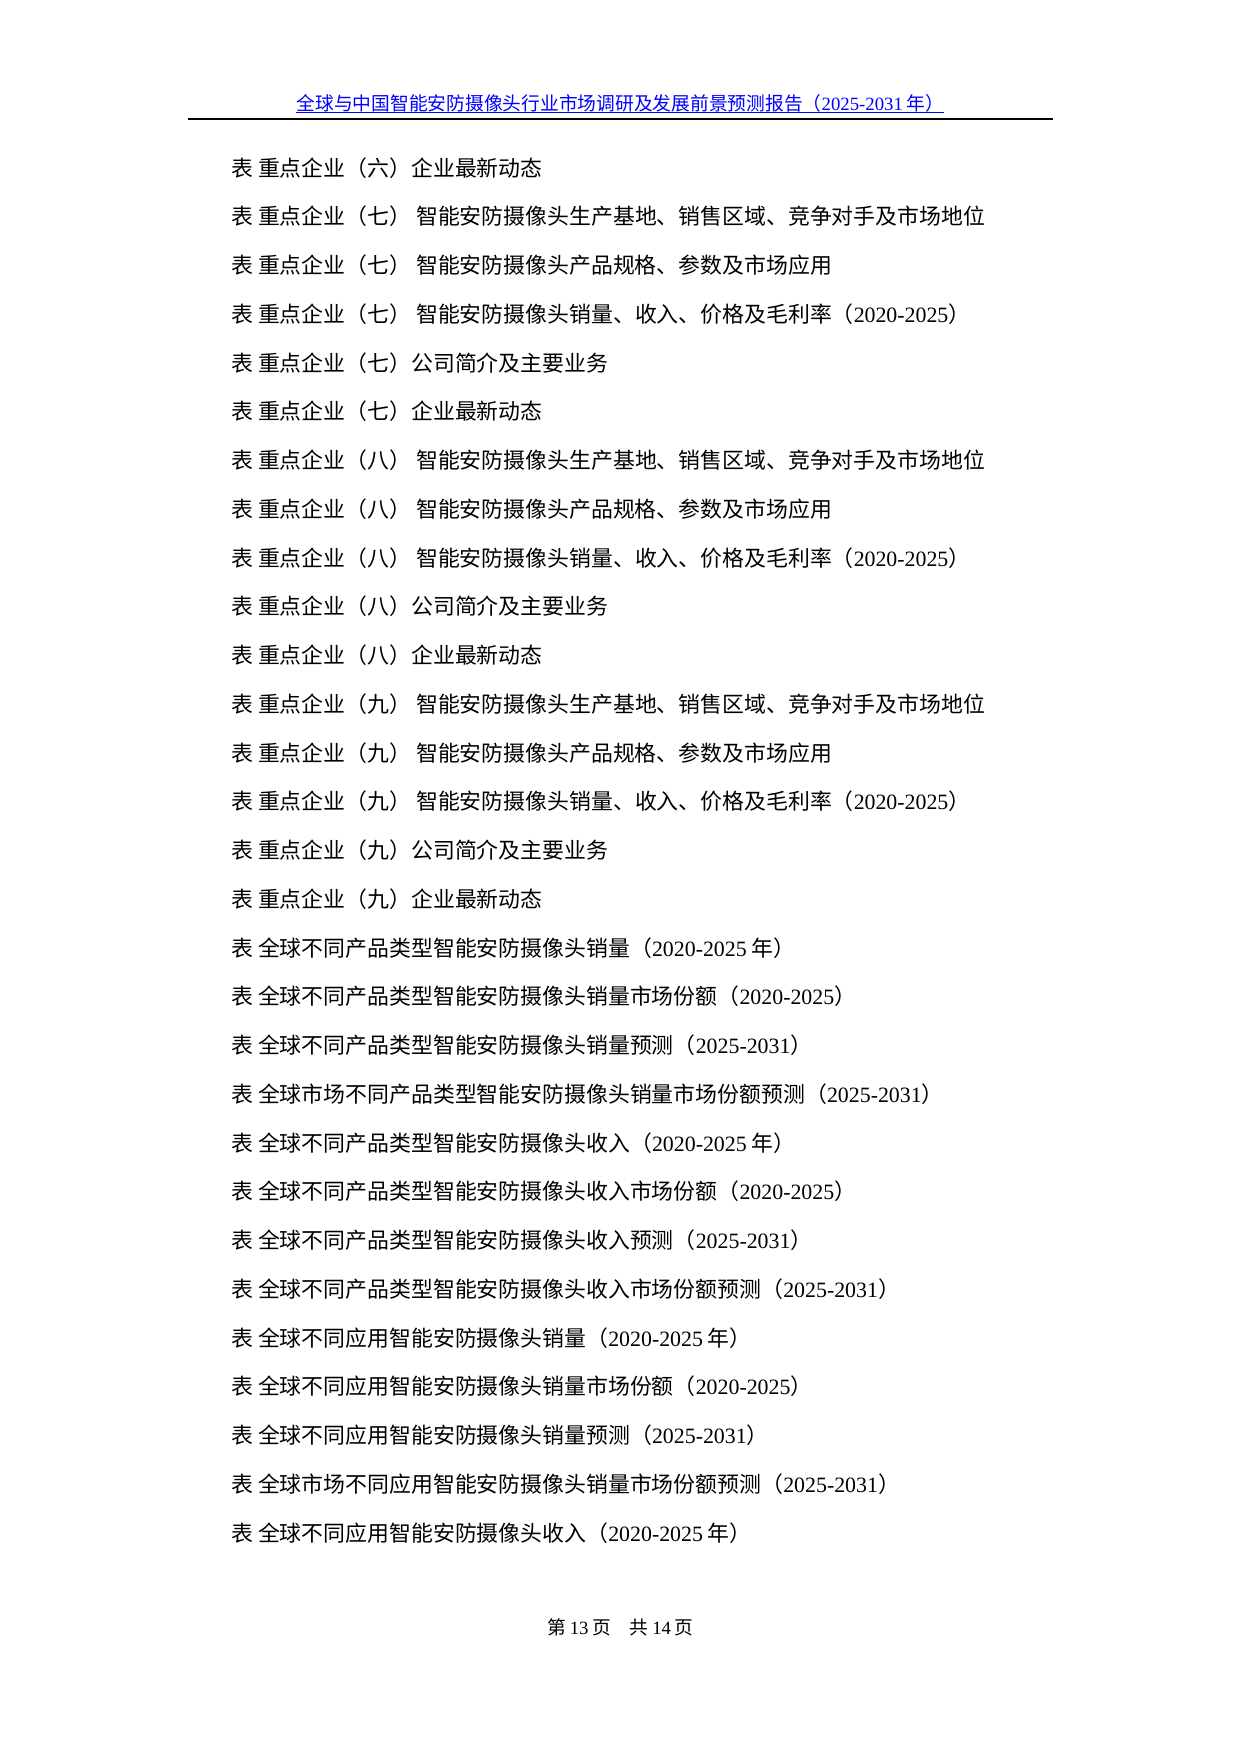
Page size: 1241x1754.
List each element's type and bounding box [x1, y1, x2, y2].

text [187, 150, 1053, 1548]
